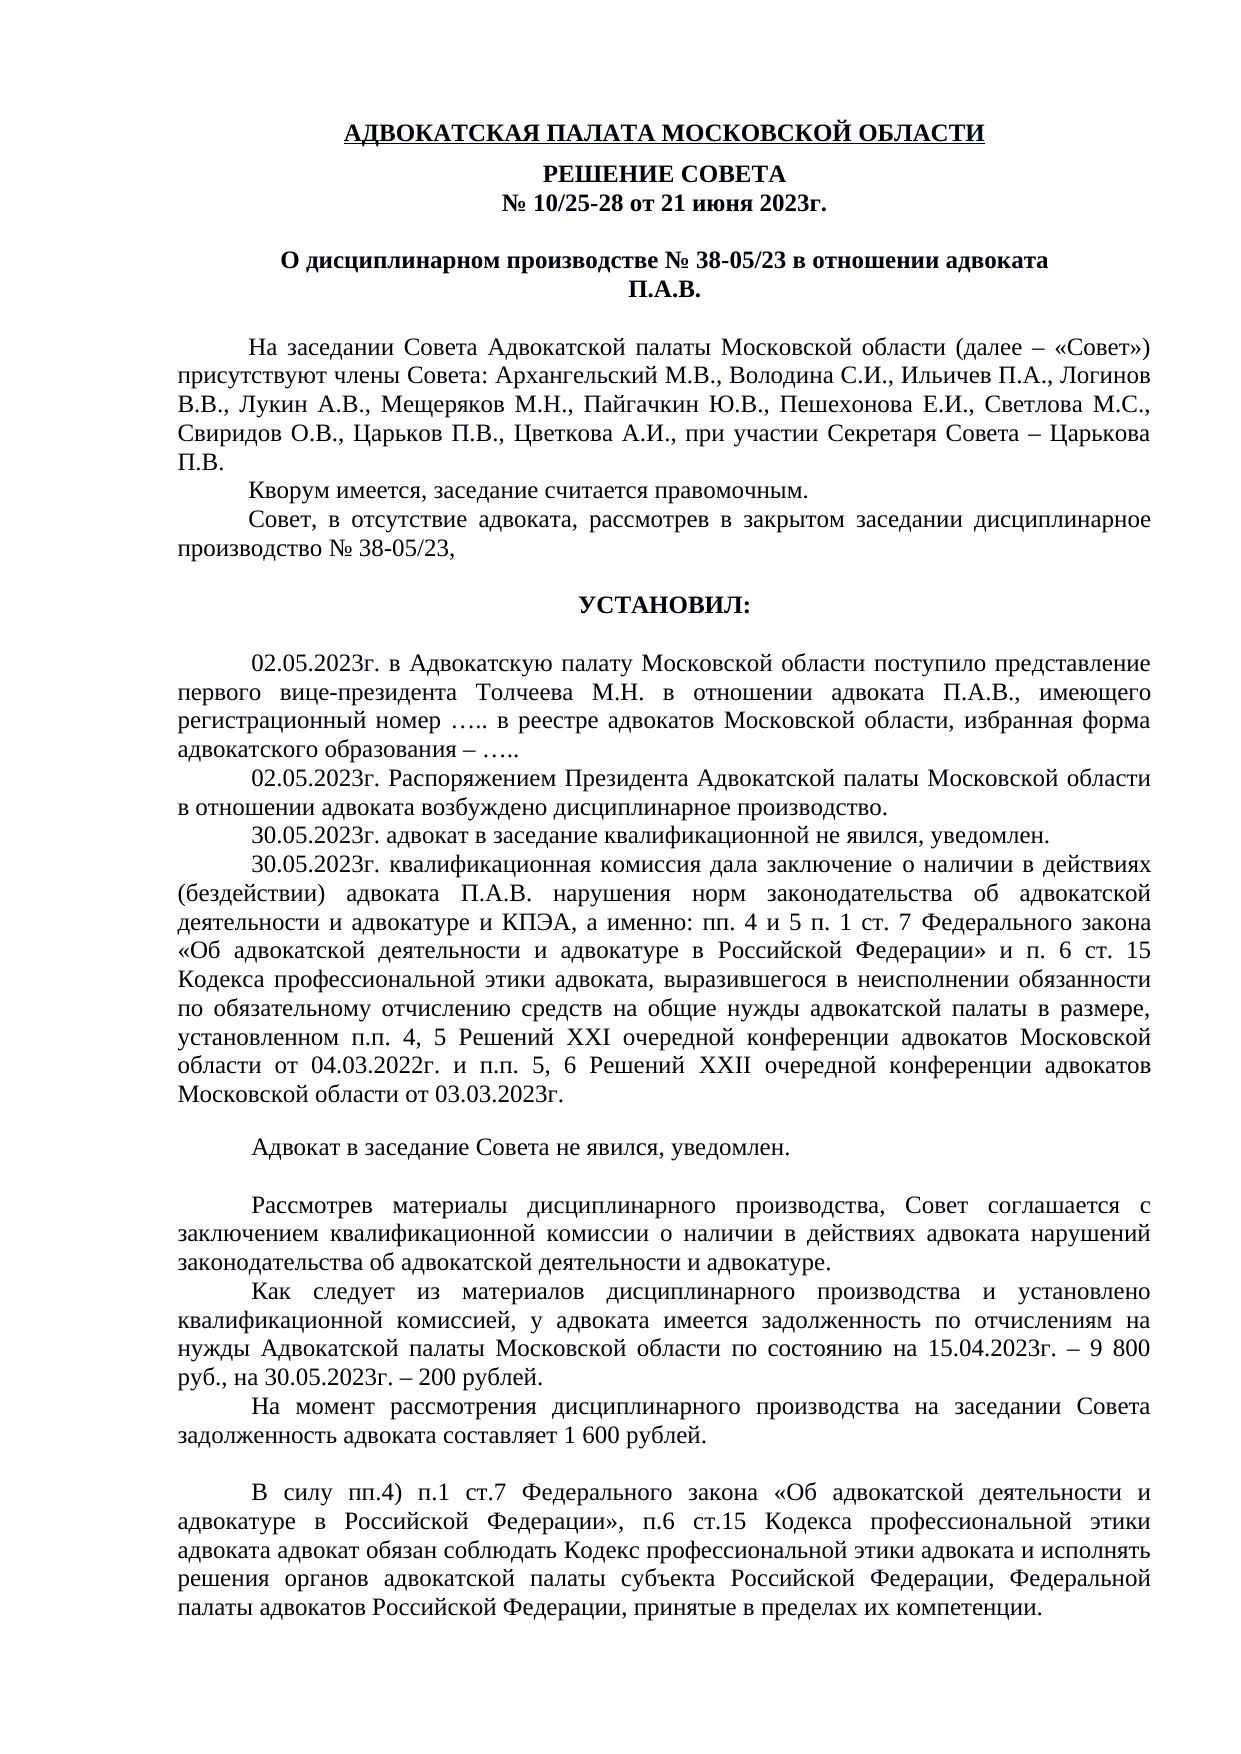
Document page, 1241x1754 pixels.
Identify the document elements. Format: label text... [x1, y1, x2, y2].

text 02.05.2023г. Распоряжением Президента Адвокатской палаты Московской области в отношении адвоката возбуждено дисциплинарное производство. [177, 763, 1152, 821]
text УСТАНОВИЛ: [177, 591, 1152, 619]
text № 10/25-28 от 21 июня 2023г. [177, 188, 1152, 217]
text 30.05.2023г. квалификационная комиссия дала заключение о наличии в действиях (бездействии) адвоката П.А.В. нарушения норм законодательства об адвокатской деятельности и адвокатуре и КПЭА, а именно: пп. 4 и 5 п. 1 ст. 7 Федерального закона «Об адвокатской деятельности и адвокатуре в Российской Федерации» и п. 6 ст. 15 Кодекса профессиональной этики адвоката, выразившегося в неисполнении обязанности по обязательному отчислению средств на общие нужды адвокатской палаты в размере, установленном п.п. 4, 5 Решений XXI очередной конференции адвокатов Московской области от 04.03.2022г. и п.п. 5, 6 Решений XXII очередной конференции адвокатов Московской области от 03.03.2023г. [177, 849, 1152, 1108]
text 30.05.2023г. адвокат в заседание квалификационной не явился, уведомлен. [177, 821, 1152, 849]
text О дисциплинарном производстве № 38-05/23 в отношении адвоката [177, 246, 1152, 274]
subtitle Решение СОВЕТА [177, 159, 1152, 188]
text 02.05.2023г. в Адвокатскую палату Московской области поступило представление первого вице-президента Толчеева М.Н. в отношении адвоката П.А.В., имеющего регистрационный номер ….. в реестре адвокатов Московской области, избранная форма адвокатского образования – ….. [177, 648, 1152, 763]
text Кворум имеется, заседание считается правомочным. [177, 476, 1152, 504]
text Как следует из материалов дисциплинарного производства и установлено квалификационной комиссией, у адвоката имеется задолженность по отчислениям на нужды Адвокатской палаты Московской области по состоянию на 15.04.2023г. – 9 800 руб., на 30.05.2023г. – 200 рублей. [177, 1276, 1152, 1391]
text Рассмотрев материалы дисциплинарного производства, Совет соглашается с заключением квалификационной комиссии о наличии в действиях адвоката нарушений законодательства об адвокатской деятельности и адвокатуре. [177, 1190, 1152, 1276]
text Совет, в отсутствие адвоката, рассмотрев в закрытом заседании дисциплинарное производство № 38-05/23, [177, 504, 1152, 562]
text П.А.В. [177, 274, 1152, 303]
text адвокатская палата московской области [177, 118, 1152, 147]
text Адвокат в заседание Совета не явился, уведомлен. [177, 1132, 1152, 1161]
text В силу пп.4) п.1 ст.7 Федерального закона «Об адвокатской деятельности и адвокатуре в Российской Федерации», п.6 ст.15 Кодекса профессиональной этики адвоката адвокат обязан соблюдать Кодекс профессиональной этики адвоката и исполнять решения органов адвокатской палаты субъекта Российской Федерации, Федеральной палаты адвокатов Российской Федерации, принятые в пределах их компетенции. [177, 1477, 1152, 1621]
text На момент рассмотрения дисциплинарного производства на заседании Совета задолженность адвоката составляет 1 600 рублей. [177, 1391, 1152, 1448]
text На заседании Совета Адвокатской палаты Московской области (далее – «Совет») присутствуют члены Совета: Архангельский М.В., Володина С.И., Ильичев П.А., Логинов В.В., Лукин А.В., Мещеряков М.Н., Пайгачкин Ю.В., Пешехонова Е.И., Светлова М.С., Свиридов О.В., Царьков П.В., Цветкова А.И., при участии Секретаря Совета – Царькова П.В. [177, 332, 1152, 476]
